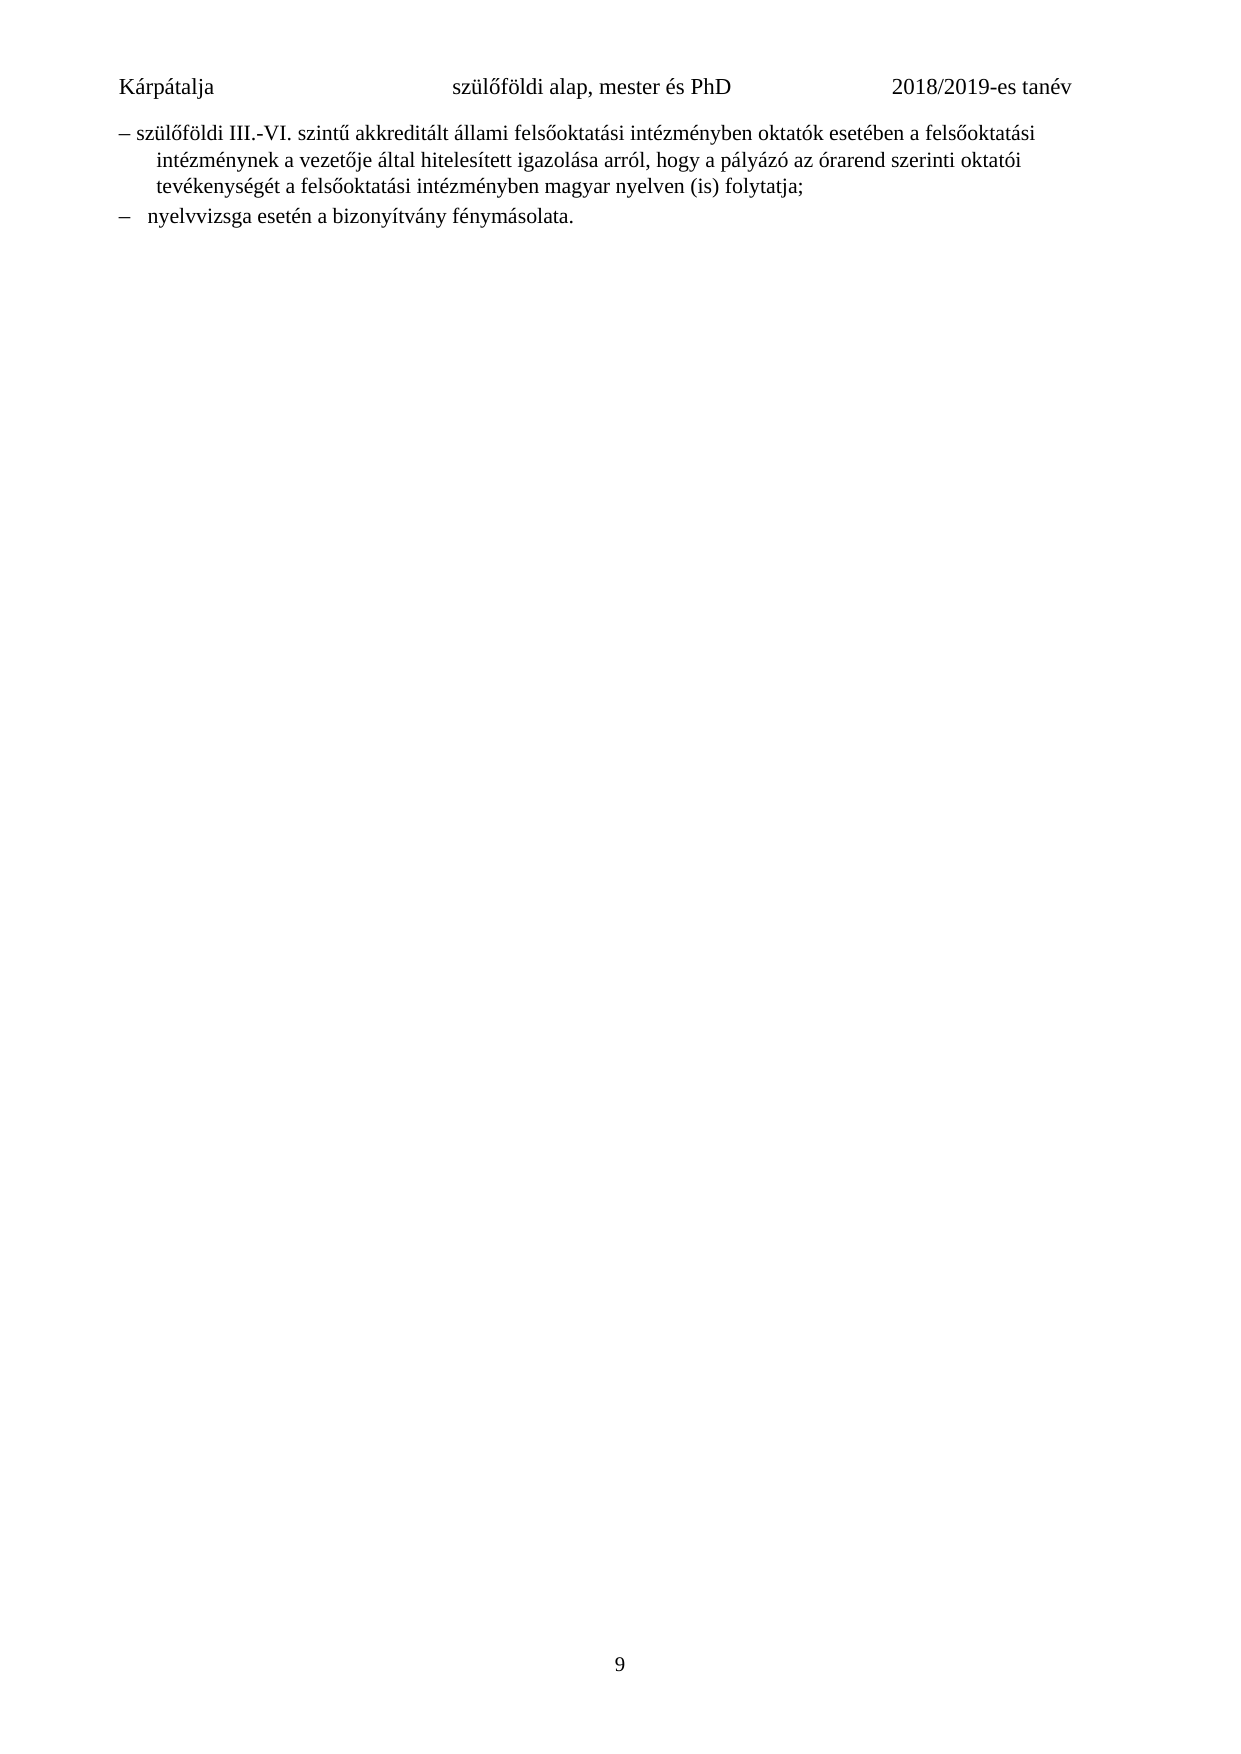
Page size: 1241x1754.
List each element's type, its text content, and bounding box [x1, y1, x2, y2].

text Kárpátalja szülőföldi alap, mester és PhD 2018/2019-es tanév [119, 73, 1123, 99]
text – nyelvvizsga esetén a bizonyítvány fénymásolata. [119, 202, 1123, 229]
text 9 [119, 1651, 1121, 1676]
text – szülőföldi III.-VI. szintű akkreditált állami felsőoktatási intézményben oktatók esetében a felsőoktatási intézménynek a vezetője által hitelesített igazolása arról, hogy a pályázó az órarend szerinti oktatói tevékenységét a felsőoktatási intézményben magyar nyelven (is) folytatja; [119, 119, 1123, 199]
